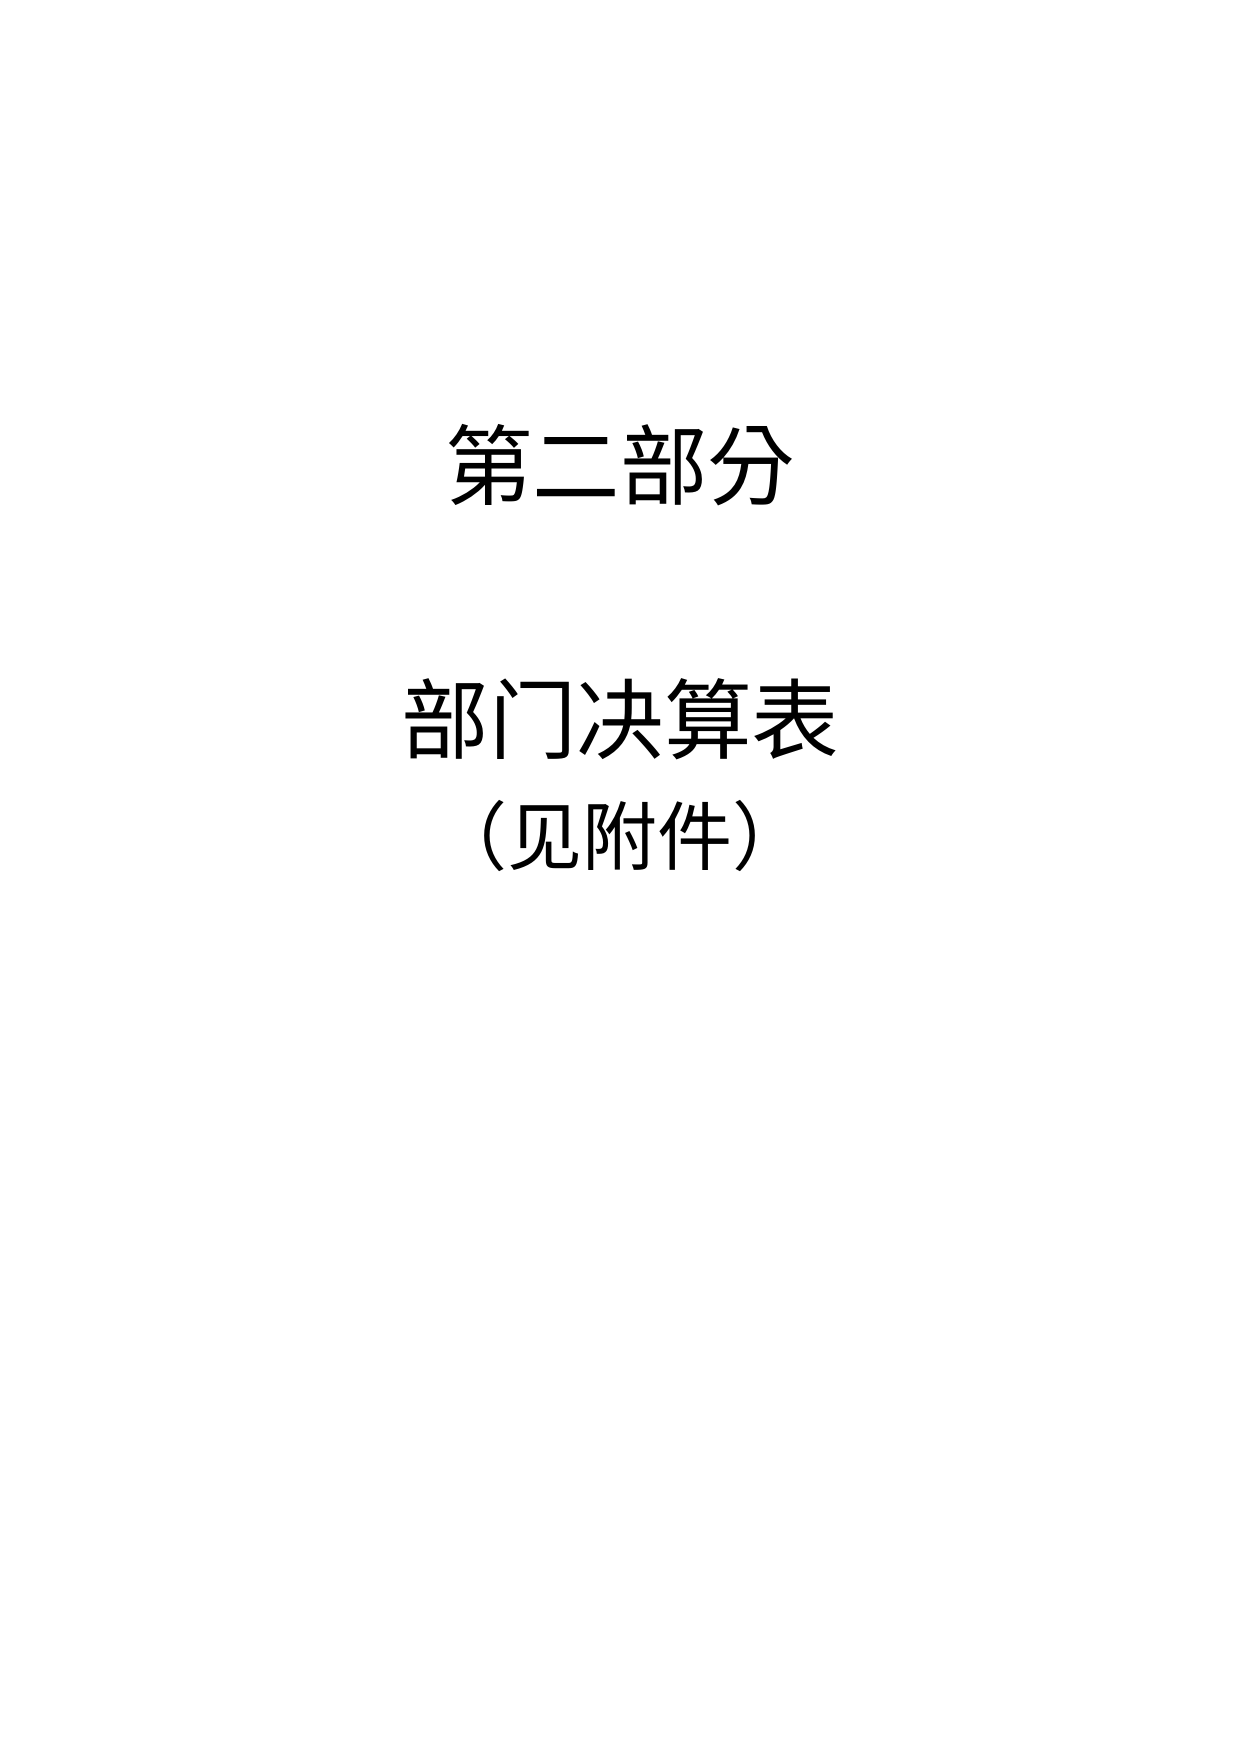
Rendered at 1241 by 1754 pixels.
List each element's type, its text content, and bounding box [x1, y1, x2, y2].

text 部门决算表 [75, 651, 1165, 777]
text 第二部分 [75, 397, 1165, 524]
text （见附件） [75, 777, 1165, 886]
